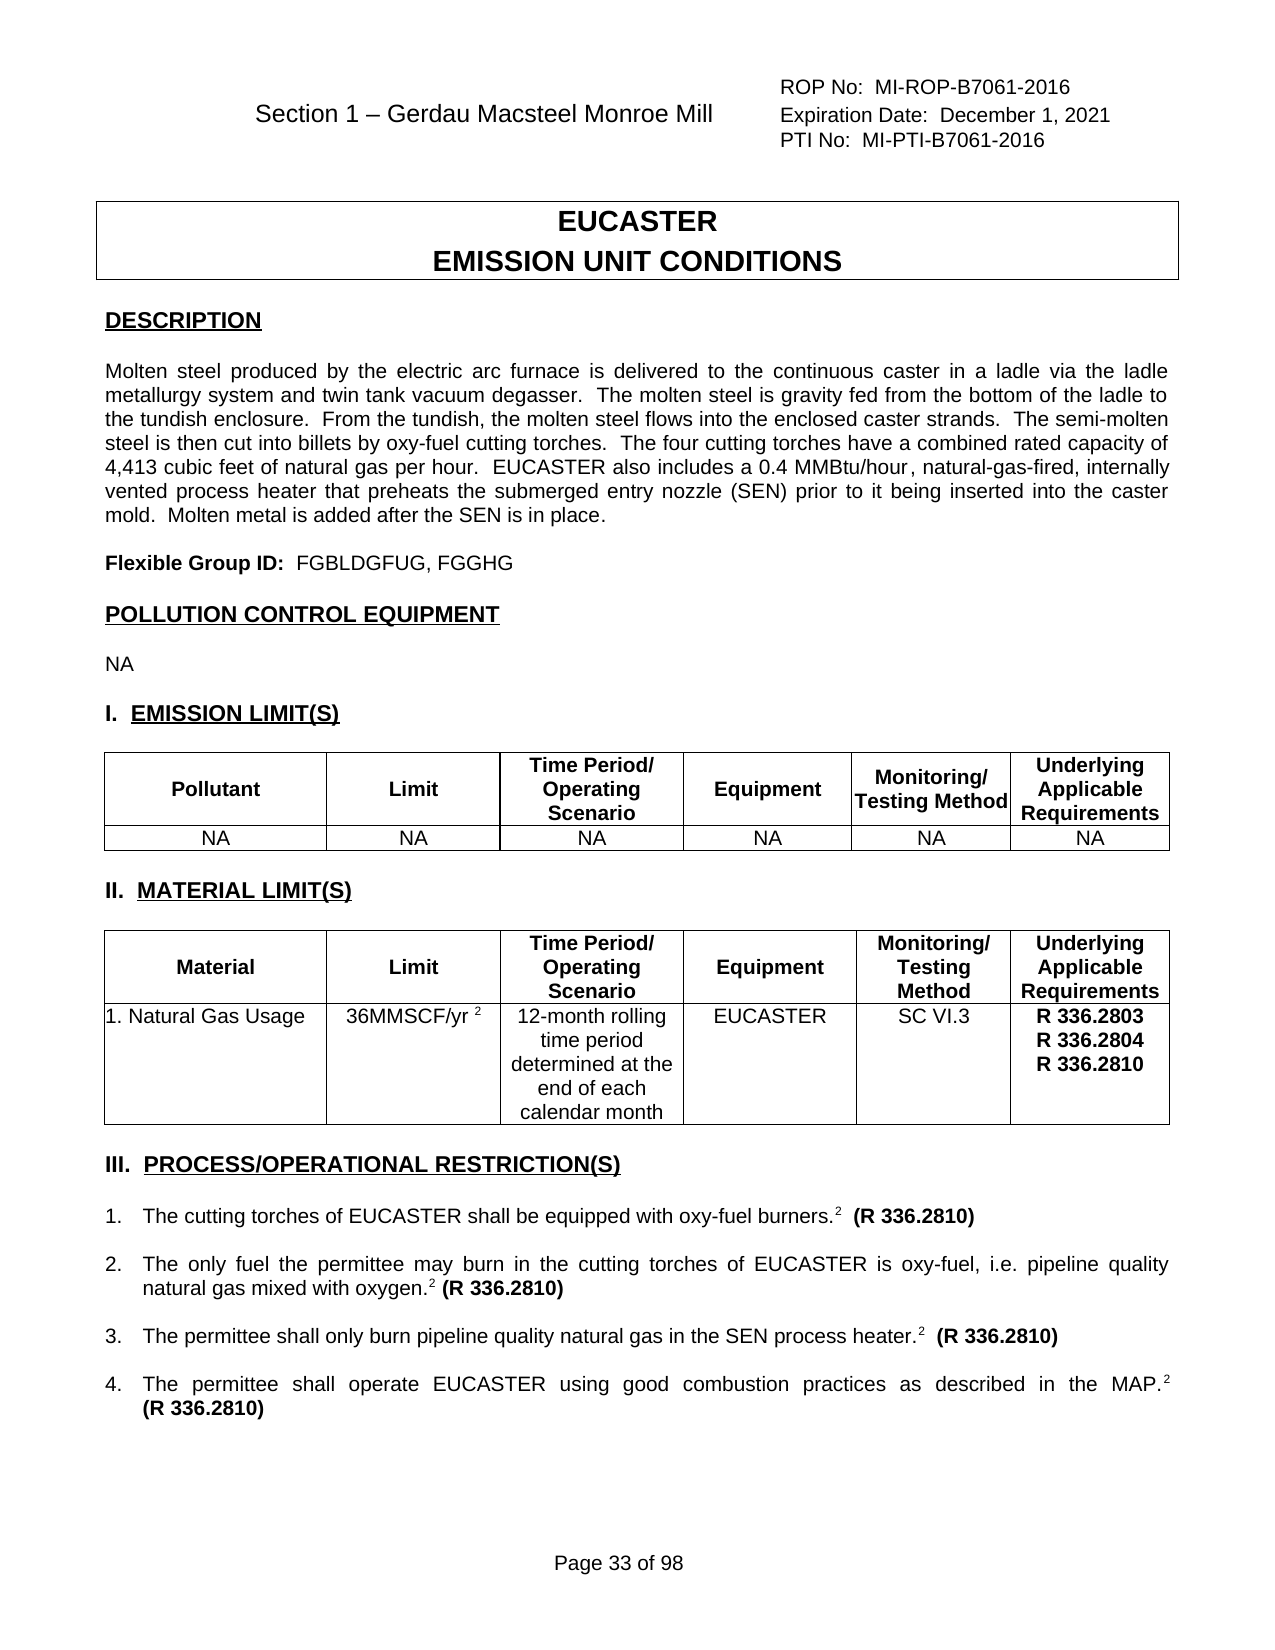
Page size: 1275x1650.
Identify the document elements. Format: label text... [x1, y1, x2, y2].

text POLLUTION CONTROL EQUIPMENT [105, 601, 1170, 628]
table_cell 12-month rolling time period determined at the end of each calendar month [501, 1004, 683, 1124]
table_header Time Period/ Operating Scenario [501, 931, 683, 1003]
table_cell NA [327, 826, 499, 850]
table_cell 36MMSCF/yr 2 [327, 1004, 500, 1124]
table_header Pollutant [105, 753, 326, 825]
table_cell NA [105, 826, 326, 850]
text DESCRIPTION [105, 307, 1170, 333]
table_cell NA [1011, 826, 1169, 850]
table_header Limit [327, 931, 500, 1003]
table_header Limit [327, 753, 499, 825]
table_cell NA [684, 826, 851, 850]
table_header Monitoring/ Testing Method [852, 753, 1010, 825]
table_header Material [105, 931, 326, 1003]
table_header Time Period/ Operating Scenario [501, 753, 683, 825]
text III. PROCESS/OPERATIONAL RESTRICTION(S) [105, 1151, 1170, 1178]
list The only fuel the permittee may burn in the cutting torches of EUCASTER is oxy-fuel, i.e. pipeline quality natural gas mixed with oxygen.2 (R 336.2810) [105, 1252, 1170, 1300]
table_cell EUCASTER [684, 1004, 856, 1124]
list The permittee shall operate EUCASTER using good combustion practices as described in the MAP.2 (R 336.2810) [105, 1372, 1170, 1420]
table_header Equipment [684, 753, 851, 825]
text NA [105, 652, 1170, 676]
table_header Underlying Applicable Requirements [1011, 753, 1169, 825]
table_cell SC VI.3 [857, 1004, 1010, 1124]
subtitle EUCASTER [97, 202, 1178, 237]
text I. EMISSION LIMIT(S) [105, 699, 1170, 726]
table_cell NA [501, 826, 683, 850]
table_cell NA [852, 826, 1010, 850]
text EMISSION UNIT CONDITIONS [97, 240, 1178, 279]
list The permittee shall only burn pipeline quality natural gas in the SEN process heater.2 (R 336.2810) [105, 1324, 1170, 1348]
table_header Monitoring/ Testing Method [857, 931, 1010, 1003]
text Flexible Group ID: FGBLDGFUG, FGGHG [105, 551, 1170, 575]
text II. MATERIAL LIMIT(S) [105, 877, 1170, 904]
table_cell R 336.2803 R 336.2804 R 336.2810 [1011, 1004, 1169, 1124]
list The cutting torches of EUCASTER shall be equipped with oxy-fuel burners.2 (R 336.2810) [105, 1204, 1170, 1228]
table_header Underlying Applicable Requirements [1011, 931, 1169, 1003]
table_cell 1. Natural Gas Usage [105, 1004, 326, 1124]
table_header Equipment [684, 931, 856, 1003]
text Molten steel produced by the electric arc furnace is delivered to the continuous caster in a ladle via the ladle metallurgy system and twin tank vacuum degasser. The molten steel is gravity fed from the bottom of the ladle to the tundish enclosure. From the tundish, the molten steel flows into the enclosed caster strands. The semi-molten steel is then cut into billets by oxy-fuel cutting torches. The four cutting torches have a combined rated capacity of 4,413 cubic feet of natural gas per hour. EUCASTER also includes a 0.4 MMBtu/hour, natural-gas-fired, internally vented process heater that preheats the submerged entry nozzle (SEN) prior to it being inserted into the caster mold. Molten metal is added after the SEN is in place. [105, 359, 1170, 527]
